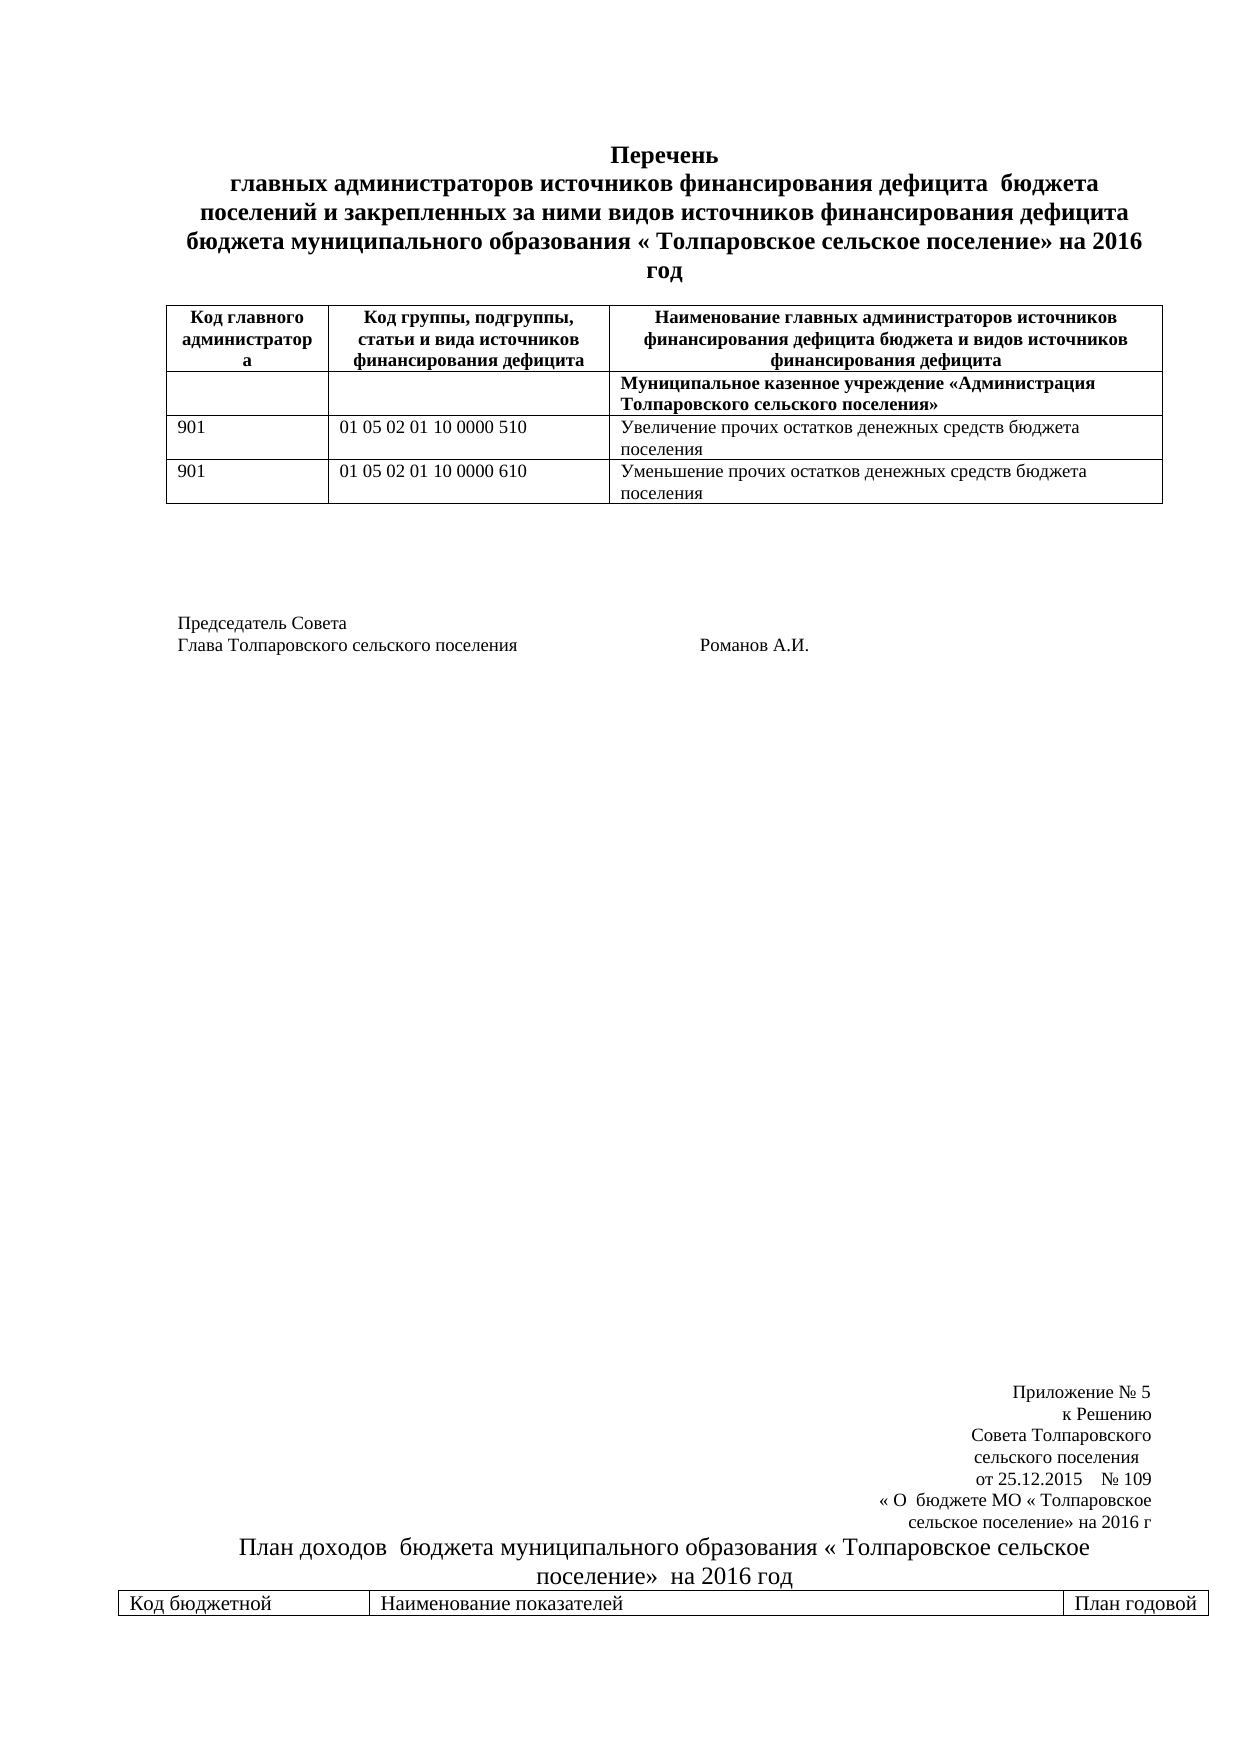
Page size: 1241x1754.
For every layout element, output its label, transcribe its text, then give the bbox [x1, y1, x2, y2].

text План доходов бюджета муниципального образования « Толпаровское сельское поселение» на 2016 год [177, 1532, 1152, 1589]
text к Решению [177, 1403, 1152, 1424]
table_cell 901 [167, 460, 328, 503]
table_cell Увеличение прочих остатков денежных средств бюджета поселения [610, 416, 1162, 459]
table_header Код главного администратора [167, 306, 328, 371]
table_cell [329, 372, 609, 415]
text главных администраторов источников финансирования дефицита бюджета поселений и закрепленных за ними видов источников финансирования дефицита бюджета муниципального образования « Толпаровское сельское поселение» на 2016 год [177, 168, 1152, 283]
table_cell 901 [167, 416, 328, 459]
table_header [370, 1591, 1063, 1615]
text от 25.12.2015 № 109 [177, 1467, 1152, 1489]
text Председатель Совета [177, 612, 1152, 634]
text Приложение № 5 [177, 1381, 1152, 1403]
text « О бюджете МО « Толпаровское [177, 1489, 1152, 1511]
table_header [119, 1591, 369, 1615]
text сельского поселения [177, 1446, 1152, 1467]
text Глава Толпаровского сельского поселения Романов А.И. [177, 634, 1152, 655]
text сельское поселение» на 2016 г [177, 1511, 1152, 1532]
table_header Код группы, подгруппы, статьи и вида источников финансирования дефицита [329, 306, 609, 371]
text Перечень [177, 140, 1152, 168]
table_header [1064, 1591, 1208, 1615]
table_cell 01 05 02 01 10 0000 510 [329, 416, 609, 459]
table_cell [167, 372, 328, 415]
table_cell Муниципальное казенное учреждение «Администрация Толпаровского сельского поселения» [610, 372, 1162, 415]
text Совета Толпаровского [177, 1424, 1152, 1446]
table_cell 01 05 02 01 10 0000 610 [329, 460, 609, 503]
table_cell Уменьшение прочих остатков денежных средств бюджета поселения [610, 460, 1162, 503]
table_header Наименование главных администраторов источников финансирования дефицита бюджета и видов источников финансирования дефицита [610, 306, 1162, 371]
